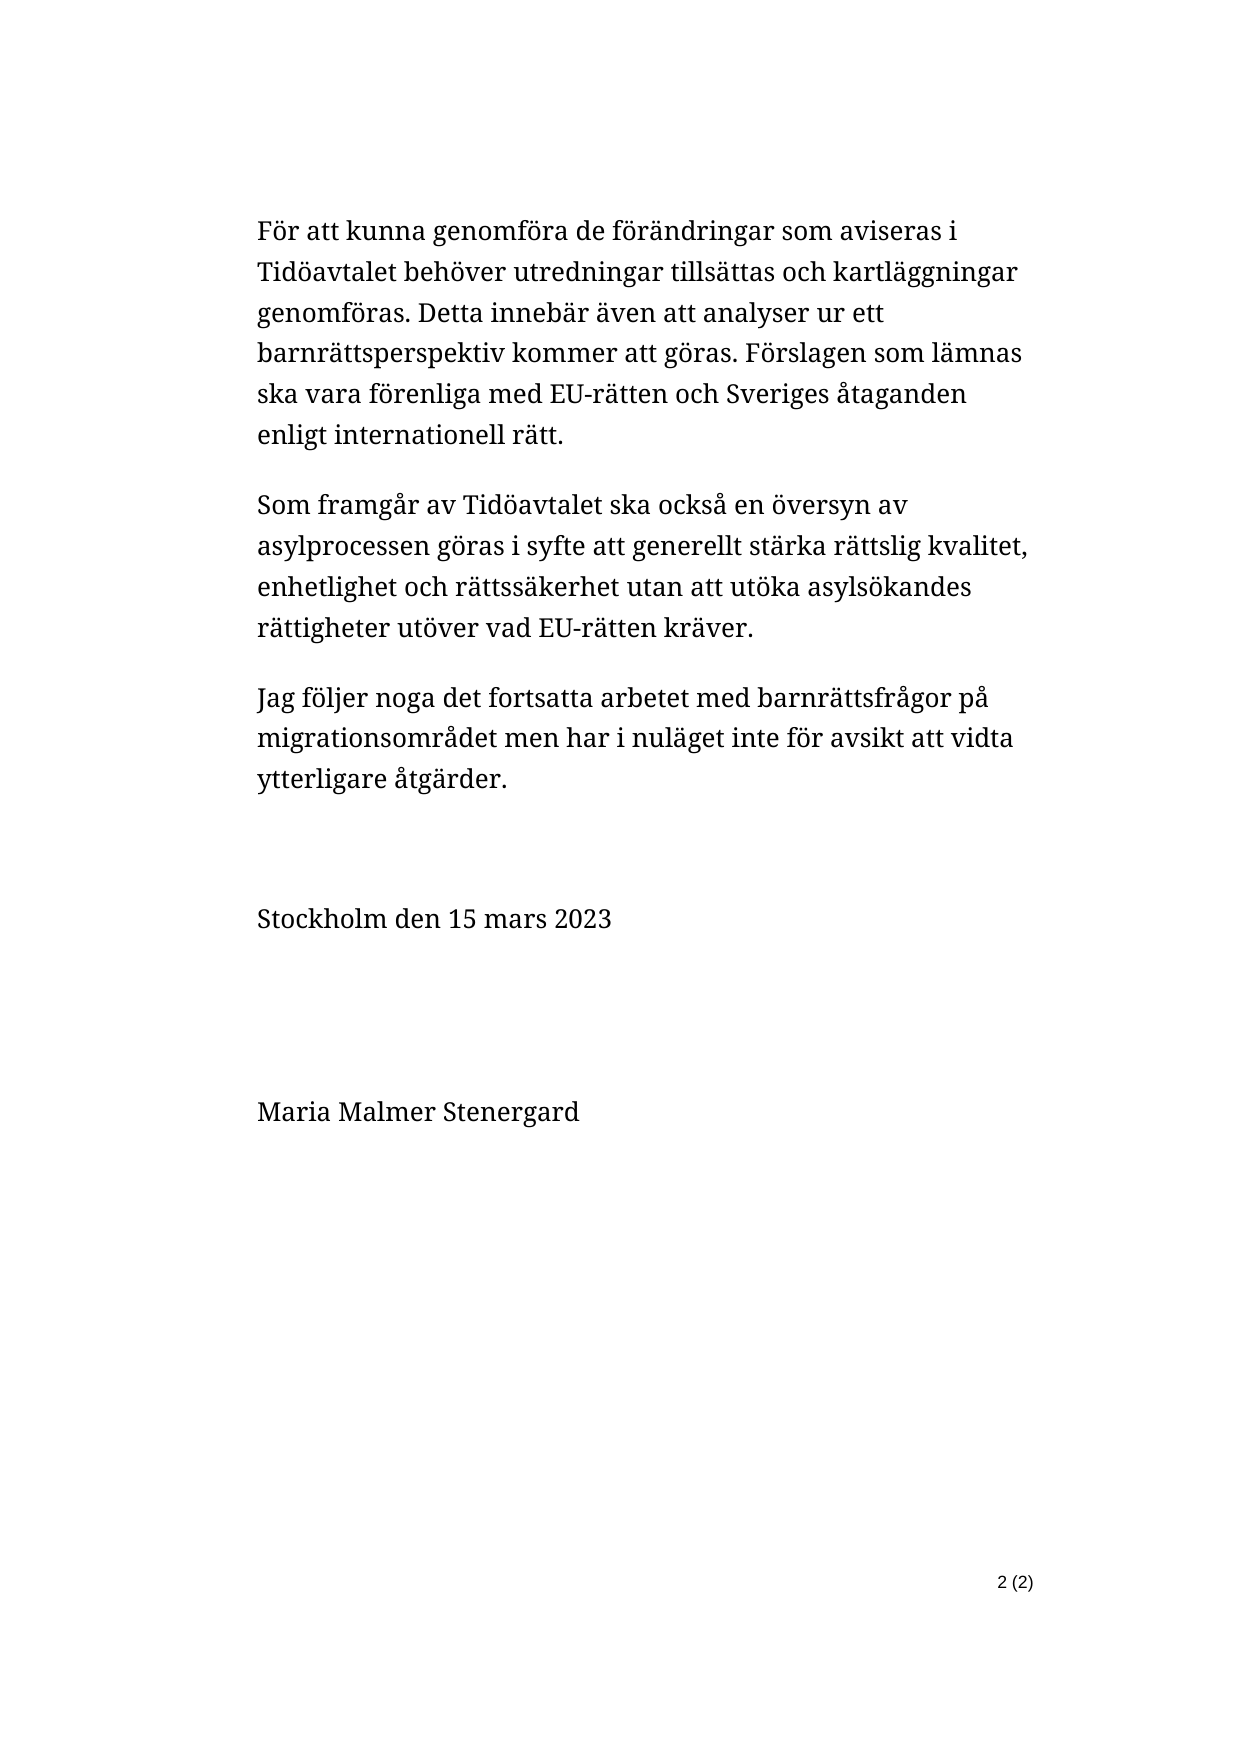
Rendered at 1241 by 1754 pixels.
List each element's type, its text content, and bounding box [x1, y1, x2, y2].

text För att kunna genomföra de förändringar som aviseras i Tidöavtalet behöver utredningar tillsättas och kartläggningar genomföras. Detta innebär även att analyser ur ett barnrättsperspektiv kommer att göras. Förslagen som lämnas ska vara förenliga med EU-rätten och Sveriges åtaganden enligt internationell rätt. [257, 213, 1033, 452]
text Stockholm den [257, 901, 1033, 936]
text Jag följer noga det fortsatta arbetet med barnrättsfrågor på migrationsområdet men har i nuläget inte för avsikt att vidta ytterligare åtgärder. [257, 679, 1033, 796]
text Maria Malmer Stenergard [257, 1093, 1033, 1129]
text Som framgår av Tidöavtalet ska också en översyn av asylprocessen göras i syfte att generellt stärka rättslig kvalitet, enhetlighet och rättssäkerhet utan att utöka asylsökandes rättigheter utöver vad EU-rätten kräver. [257, 487, 1033, 645]
